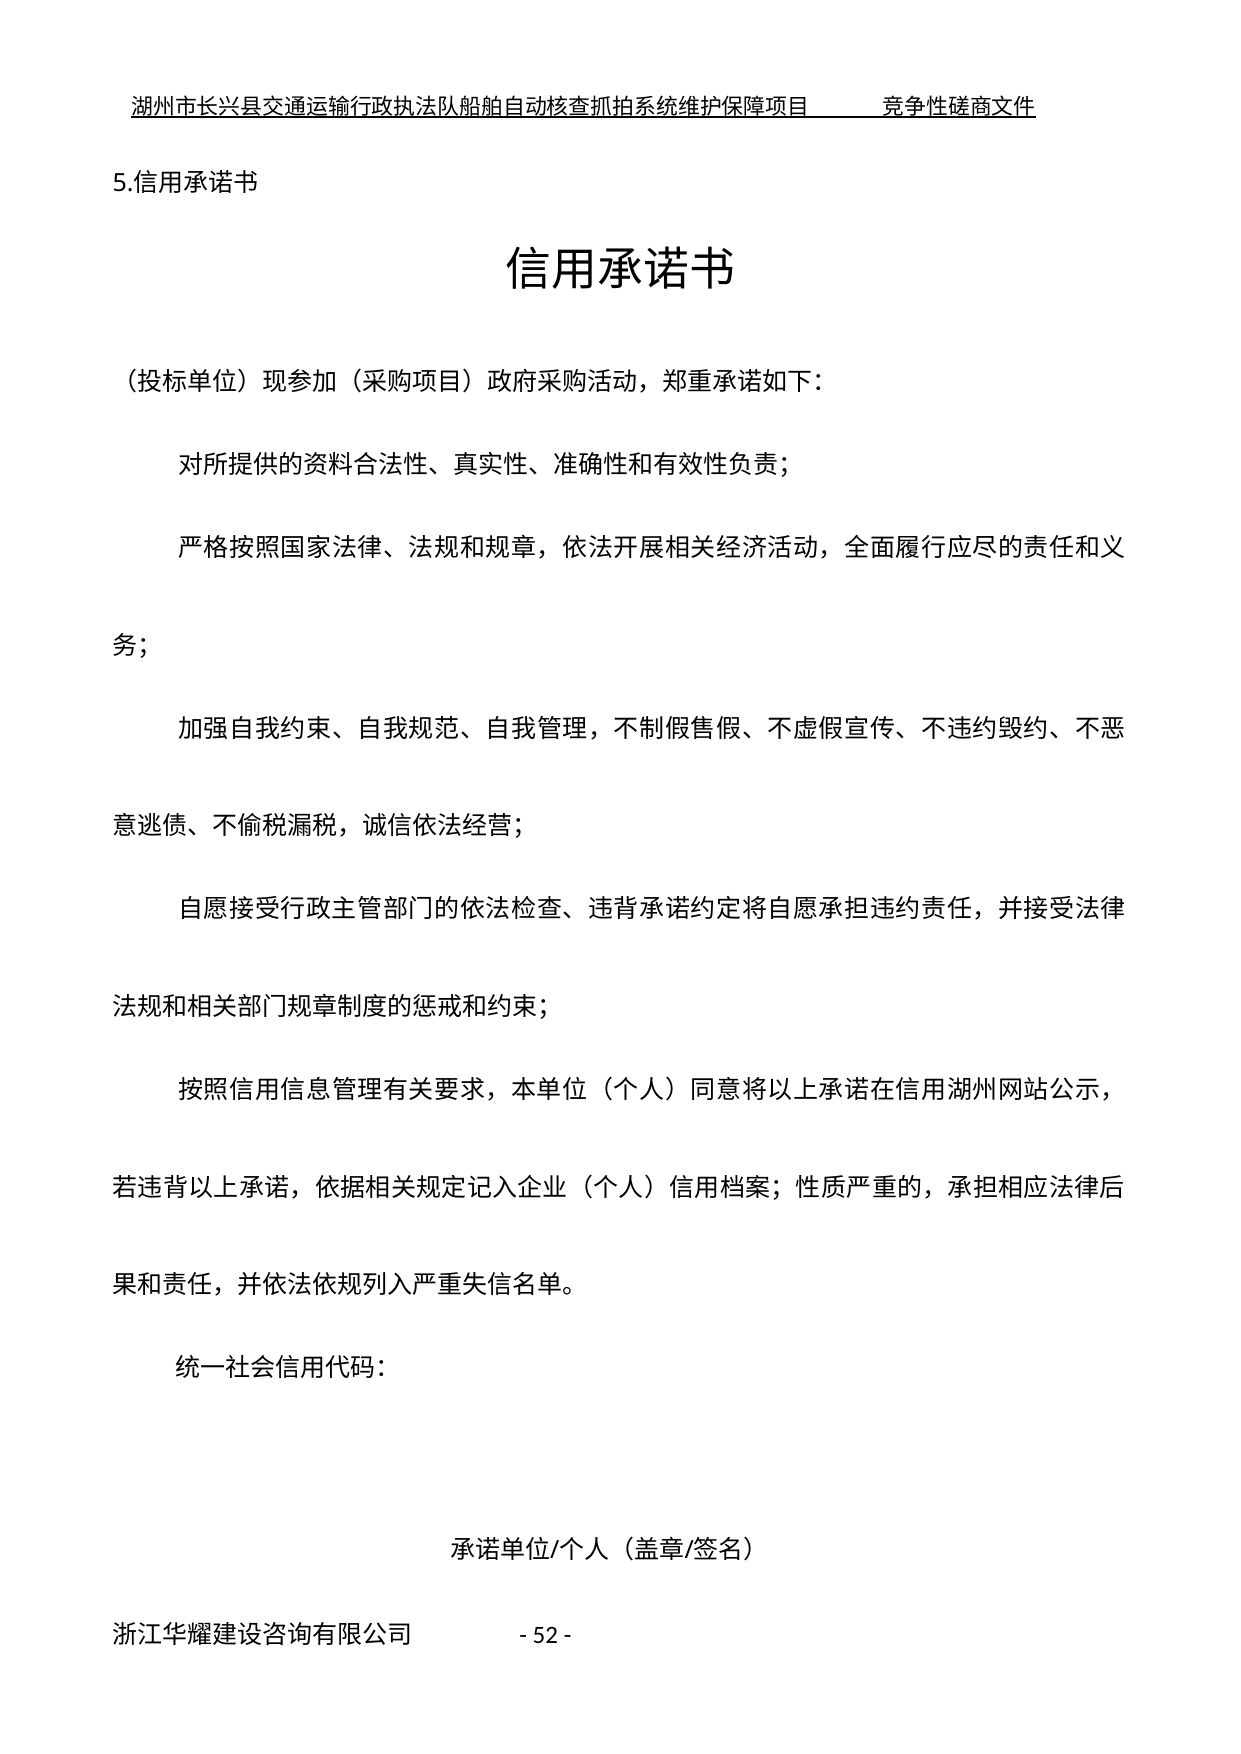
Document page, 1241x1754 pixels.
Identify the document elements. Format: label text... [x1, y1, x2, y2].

text 自愿接受行政主管部门的依法检查、违背承诺约定将自愿承担违约责任，并接受法律法规和相关部门规章制度的惩戒和约束； [112, 874, 1128, 1037]
text 按照信用信息管理有关要求，本单位（个人）同意将以上承诺在信用湖州网站公示，若违背以上承诺，依据相关规定记入企业（个人）信用档案；性质严重的，承担相应法律后果和责任，并依法依规列入严重失信名单。 [112, 1055, 1128, 1315]
text 统一社会信用代码： [112, 1333, 1128, 1398]
text 对所提供的资料合法性、真实性、准确性和有效性负责； [112, 430, 1128, 495]
text 严格按照国家法律、法规和规章，依法开展相关经济活动，全面履行应尽的责任和义务； [112, 513, 1128, 676]
text 承诺单位/个人（盖章/签名） [112, 1515, 1128, 1580]
text 信用承诺书 [112, 216, 1128, 314]
text 加强自我约束、自我规范、自我管理，不制假售假、不虚假宣传、不违约毁约、不恶意逃债、不偷税漏税，诚信依法经营； [112, 694, 1128, 856]
text （投标单位）现参加（采购项目）政府采购活动，郑重承诺如下： [112, 347, 1128, 412]
text 5.信用承诺书 [112, 162, 1128, 198]
